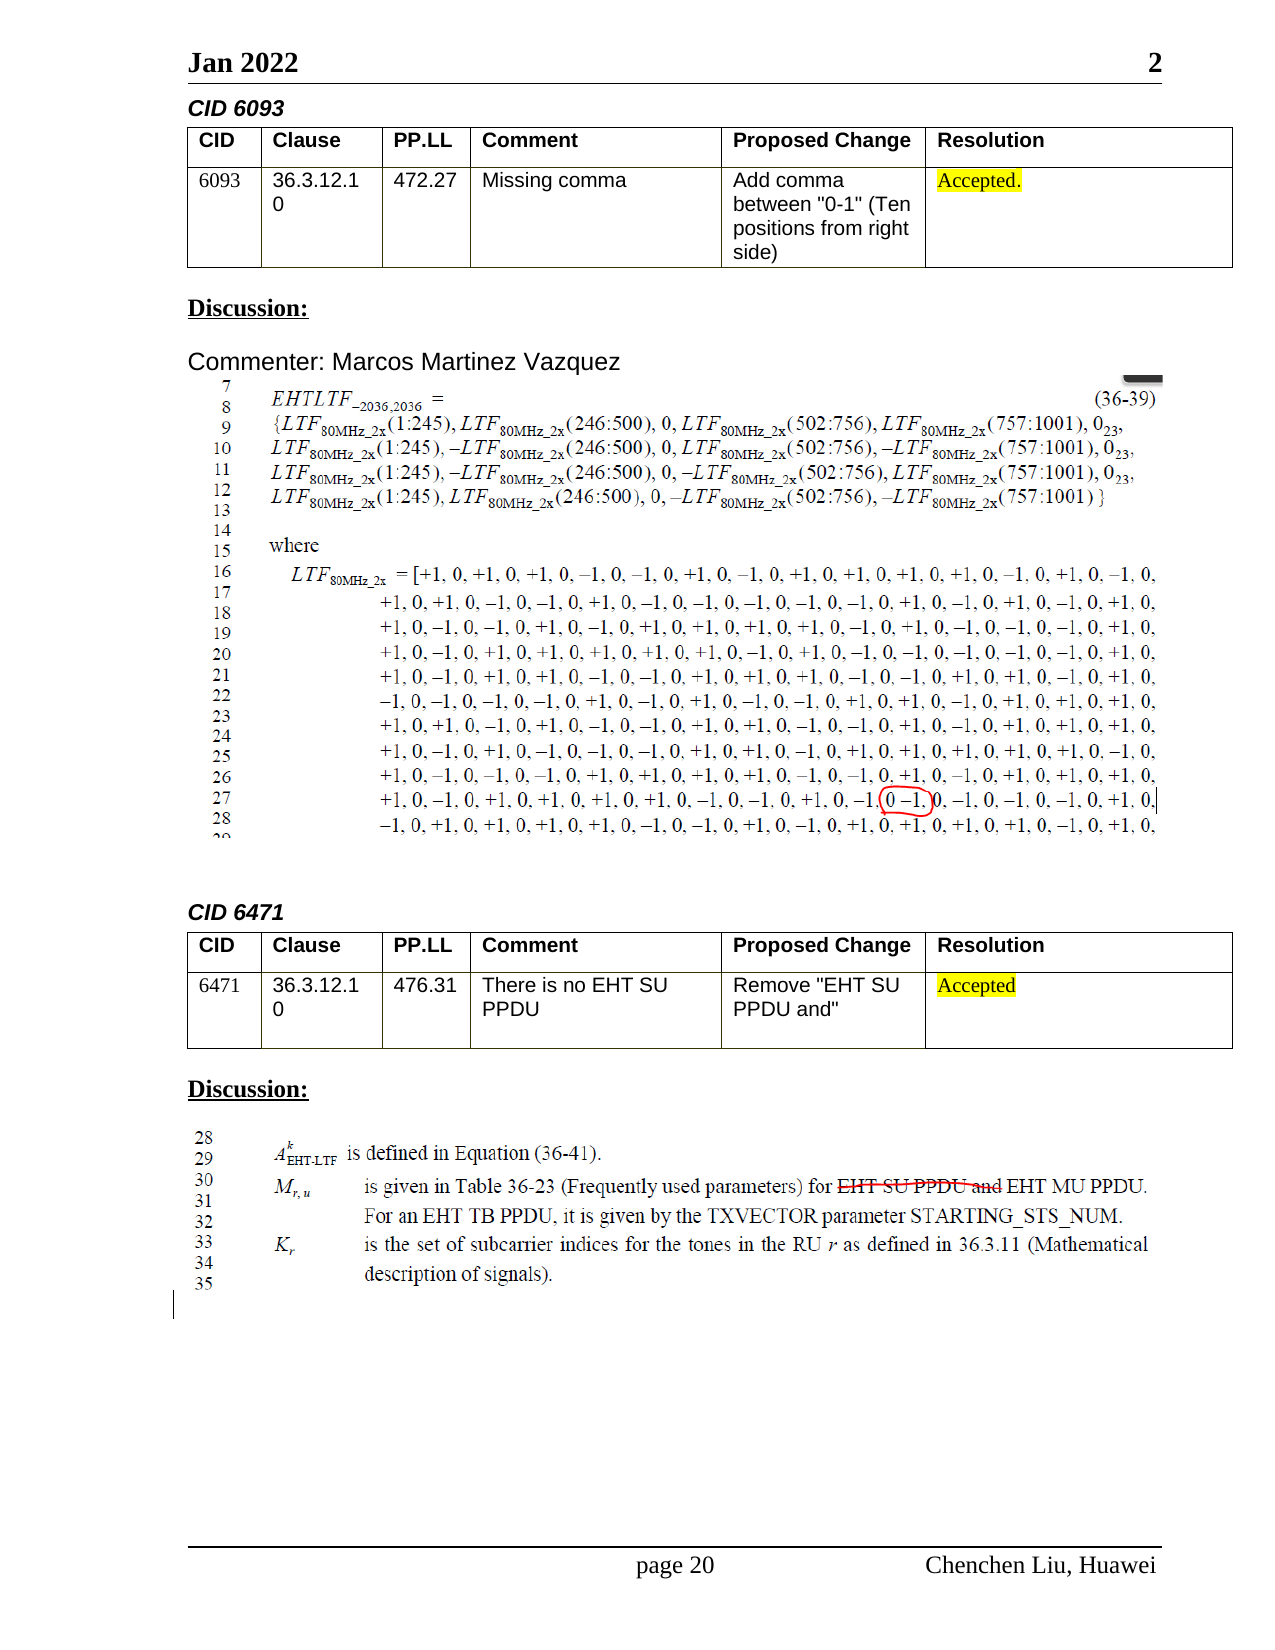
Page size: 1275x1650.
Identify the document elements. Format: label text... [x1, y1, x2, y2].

table_header CID [188, 128, 261, 167]
table_cell 6093 [188, 168, 261, 267]
table_header Clause [262, 128, 382, 167]
table_cell 472.27 [383, 168, 470, 267]
table_cell Remove "EHT SU PPDU and" [722, 973, 925, 1048]
table_header Proposed Change [722, 933, 925, 972]
table_cell Accepted. [926, 168, 1232, 267]
table_cell Accepted [926, 973, 1232, 1048]
table_cell 6471 [188, 973, 261, 1048]
table_cell 36.3.12.10 [262, 168, 382, 267]
table_header Clause [262, 933, 382, 972]
table_cell Add comma between "0-1" (Ten positions from right side) [722, 168, 925, 267]
table_cell There is no EHT SU PPDU [471, 973, 721, 1048]
table_header Resolution [926, 128, 1232, 167]
text CID 6471 [187, 899, 1162, 925]
table_header PP.LL [383, 128, 470, 167]
text Discussion: [187, 293, 1162, 322]
table_cell 36.3.12.10 [262, 973, 382, 1048]
table_header Comment [471, 128, 721, 167]
table_cell 476.31 [383, 973, 470, 1048]
table_cell Missing comma [471, 168, 721, 267]
table_header PP.LL [383, 933, 470, 972]
table_header CID [188, 933, 261, 972]
table_header Proposed Change [722, 128, 925, 167]
table_header Resolution [926, 933, 1232, 972]
picture [187, 375, 1163, 838]
text Discussion: [187, 1074, 1162, 1103]
text Commenter: Marcos Martinez Vazquez [187, 347, 1162, 375]
table_header Comment [471, 933, 721, 972]
text CID 6093 [187, 94, 1162, 121]
picture [187, 1128, 1163, 1290]
